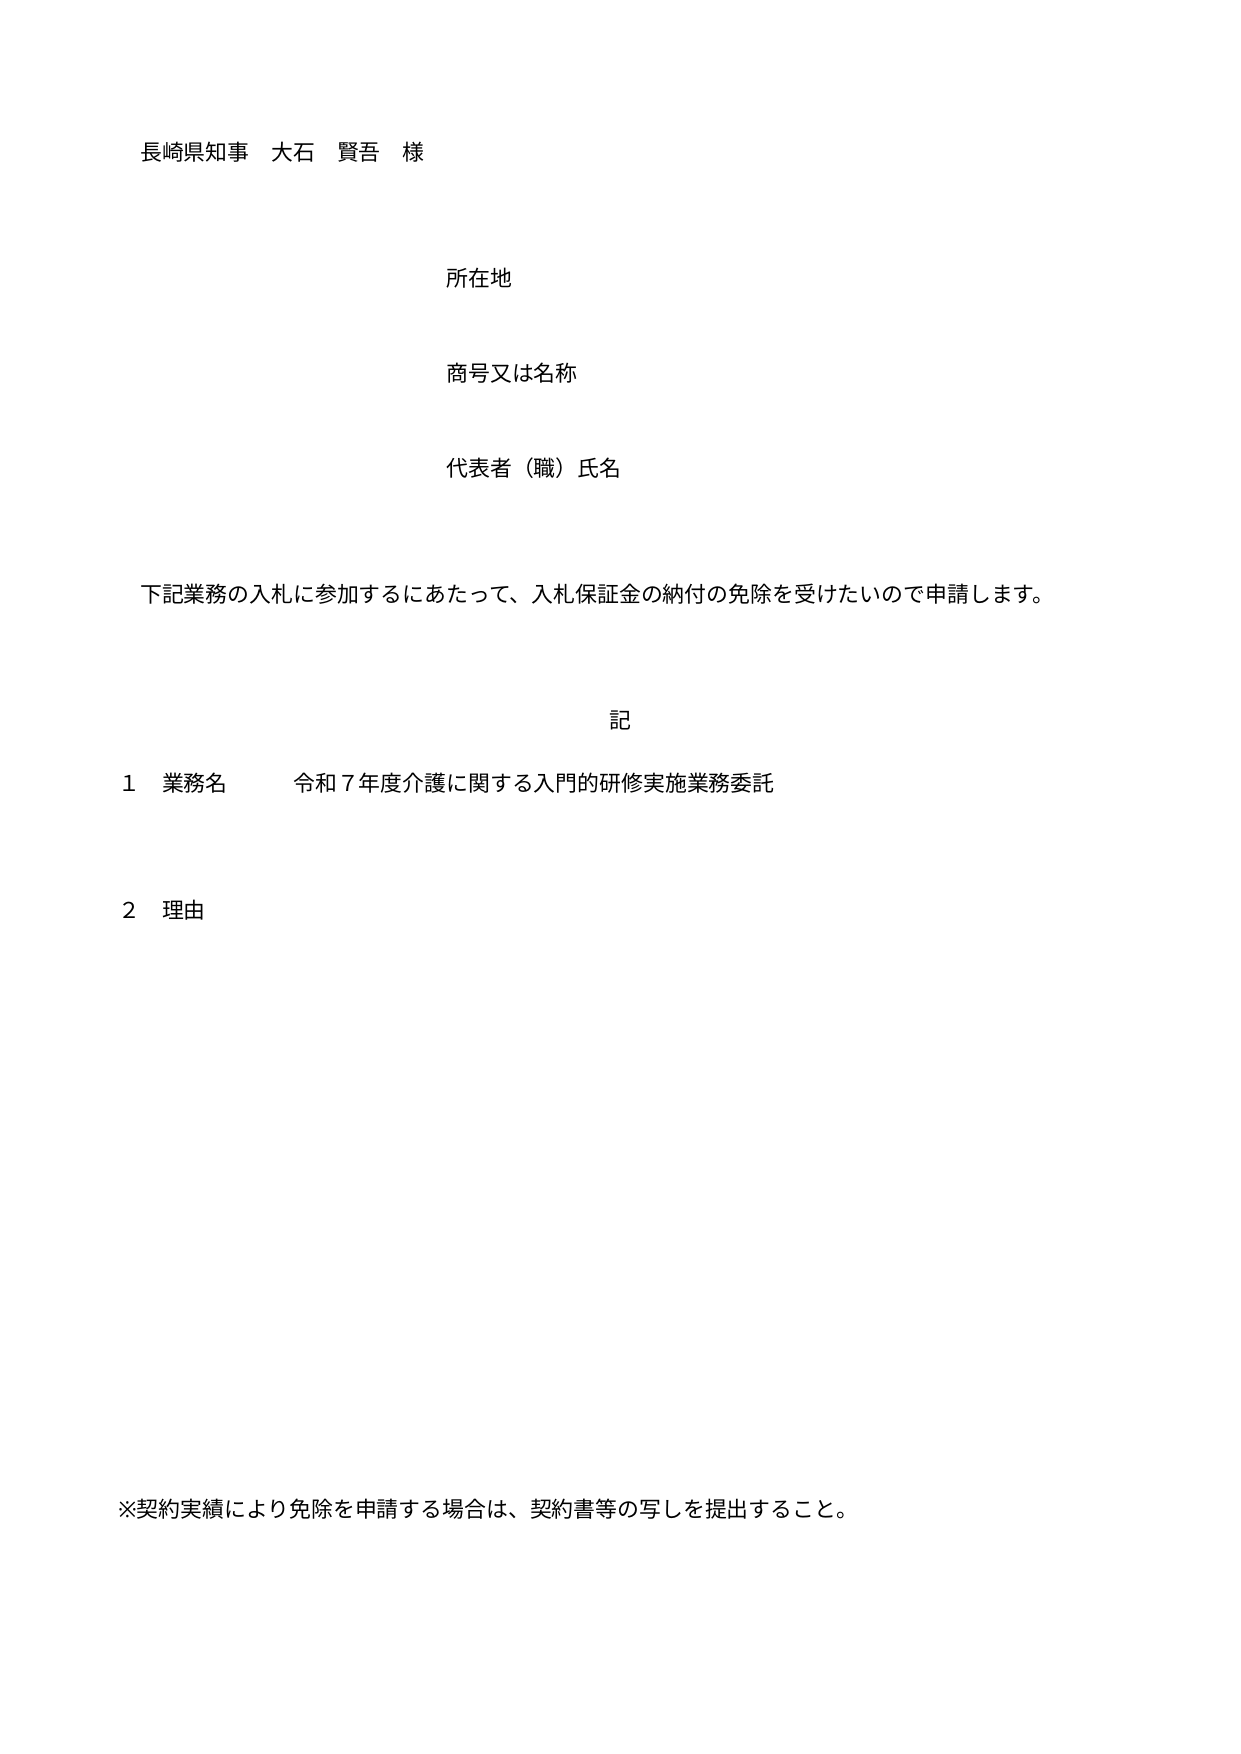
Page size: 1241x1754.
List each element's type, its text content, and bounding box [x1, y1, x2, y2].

text 商号又は名称 [118, 340, 1122, 403]
text 下記業務の入札に参加するにあたって、入札保証金の納付の免除を受けたいので申請します。 [118, 561, 1122, 624]
text 代表者（職）氏名 [118, 435, 1122, 498]
text 長崎県知事 大石 賢吾 様 [118, 119, 1122, 183]
subtitle 記 [118, 688, 1122, 751]
text 所在地 [118, 246, 1122, 309]
text ２ 理由 [118, 877, 1122, 940]
text ※契約実績により免除を申請する場合は、契約書等の写しを提出すること。 [118, 1477, 1122, 1540]
text １ 業務名 令和７年度介護に関する入門的研修実施業務委託 [118, 751, 1122, 814]
